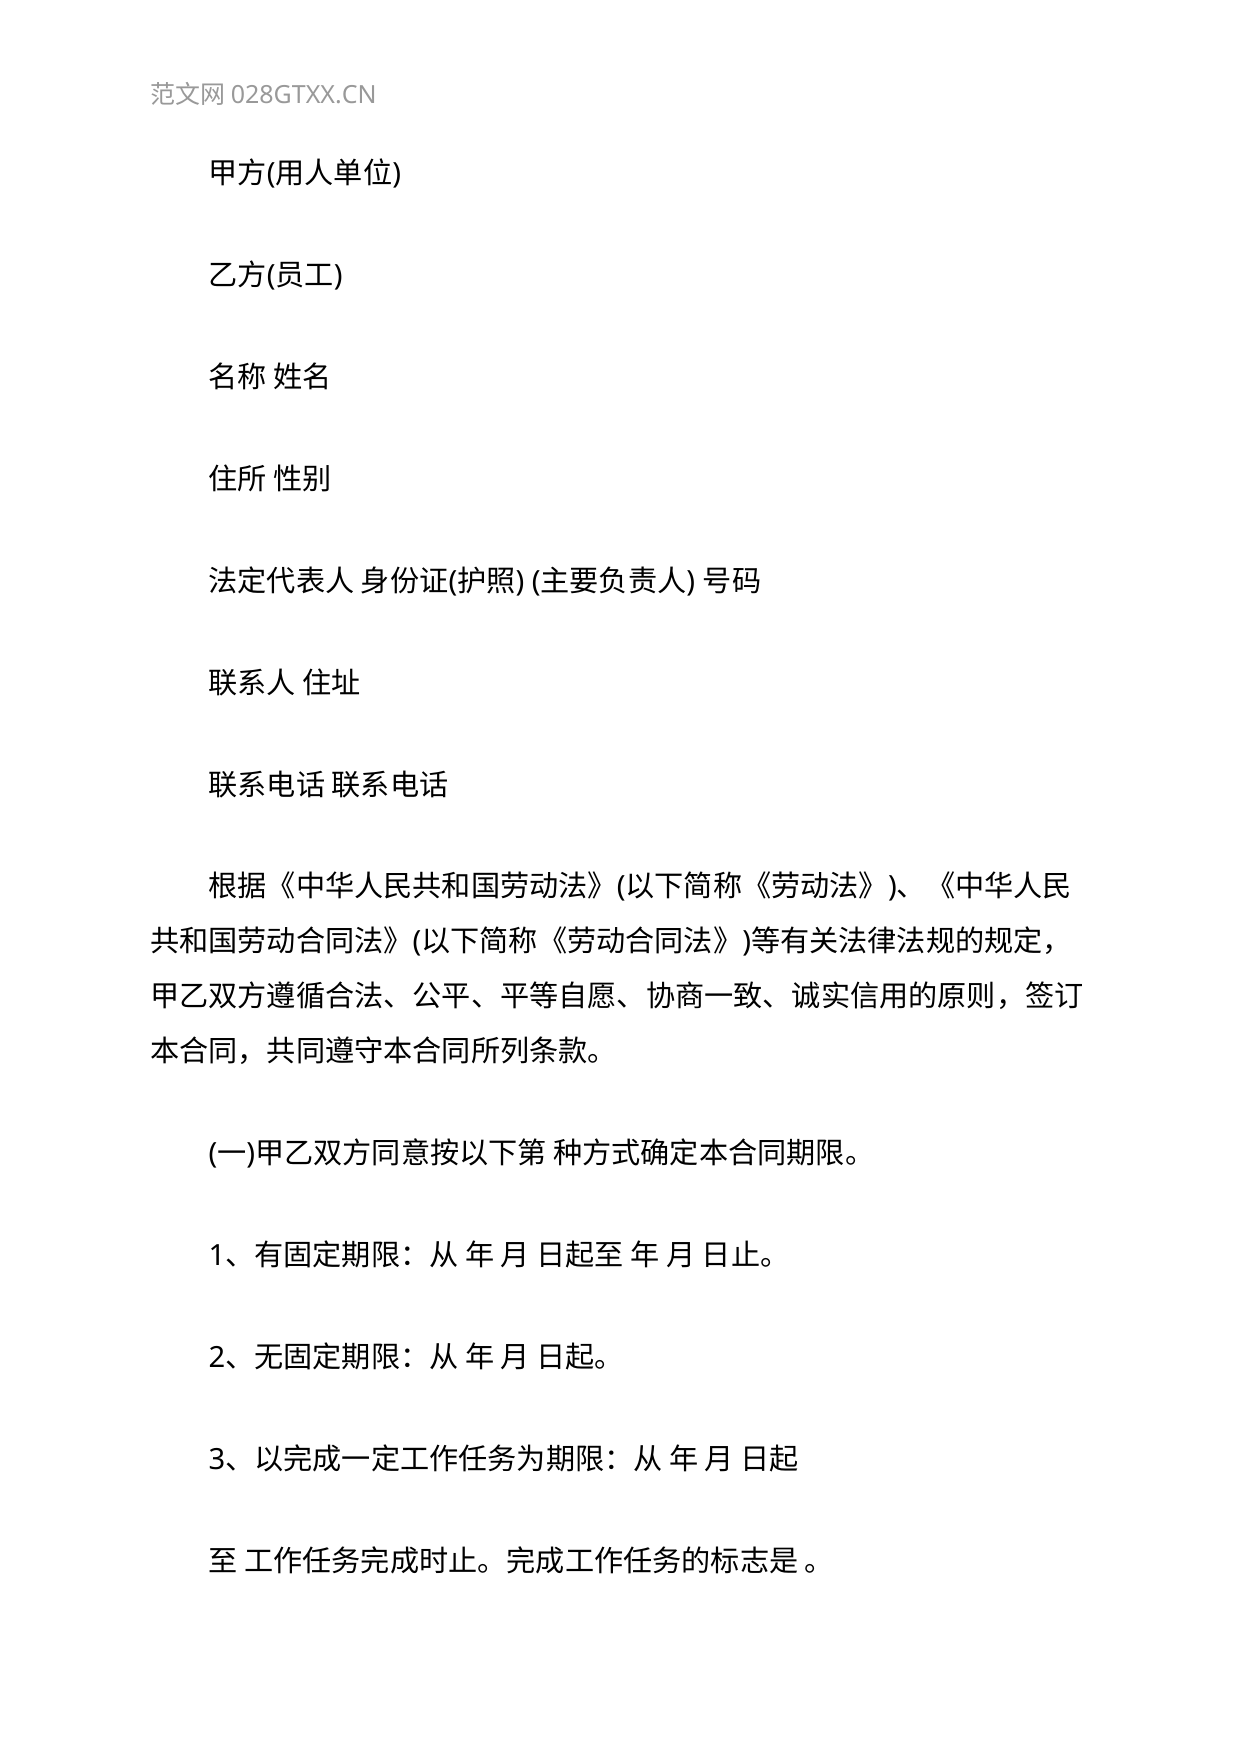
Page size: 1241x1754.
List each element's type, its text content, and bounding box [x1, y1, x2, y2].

text 住所 性别 [150, 456, 1090, 498]
text 法定代表人 身份证(护照) (主要负责人) 号码 [150, 557, 1090, 600]
text 名称 姓名 [150, 354, 1090, 396]
text (一)甲乙双方同意按以下第 种方式确定本合同期限。 [150, 1130, 1090, 1172]
text 乙方(员工) [150, 252, 1090, 294]
text 1、有固定期限：从 年 月 日起至 年 月 日止。 [150, 1232, 1090, 1274]
text 甲方(用人单位) [150, 150, 1090, 192]
text 联系电话 联系电话 [150, 761, 1090, 803]
text 根据《中华人民共和国劳动法》(以下简称《劳动法》)、《中华人民共和国劳动合同法》(以下简称《劳动合同法》)等有关法律法规的规定，甲乙双方遵循合法、公平、平等自愿、协商一致、诚实信用的原则，签订本合同，共同遵守本合同所列条款。 [150, 863, 1090, 1070]
text 2、无固定期限：从 年 月 日起。 [150, 1334, 1090, 1376]
text 联系人 住址 [150, 659, 1090, 702]
text 3、以完成一定工作任务为期限：从 年 月 日起 [150, 1436, 1090, 1478]
text 至 工作任务完成时止。完成工作任务的标志是 。 [150, 1538, 1090, 1580]
